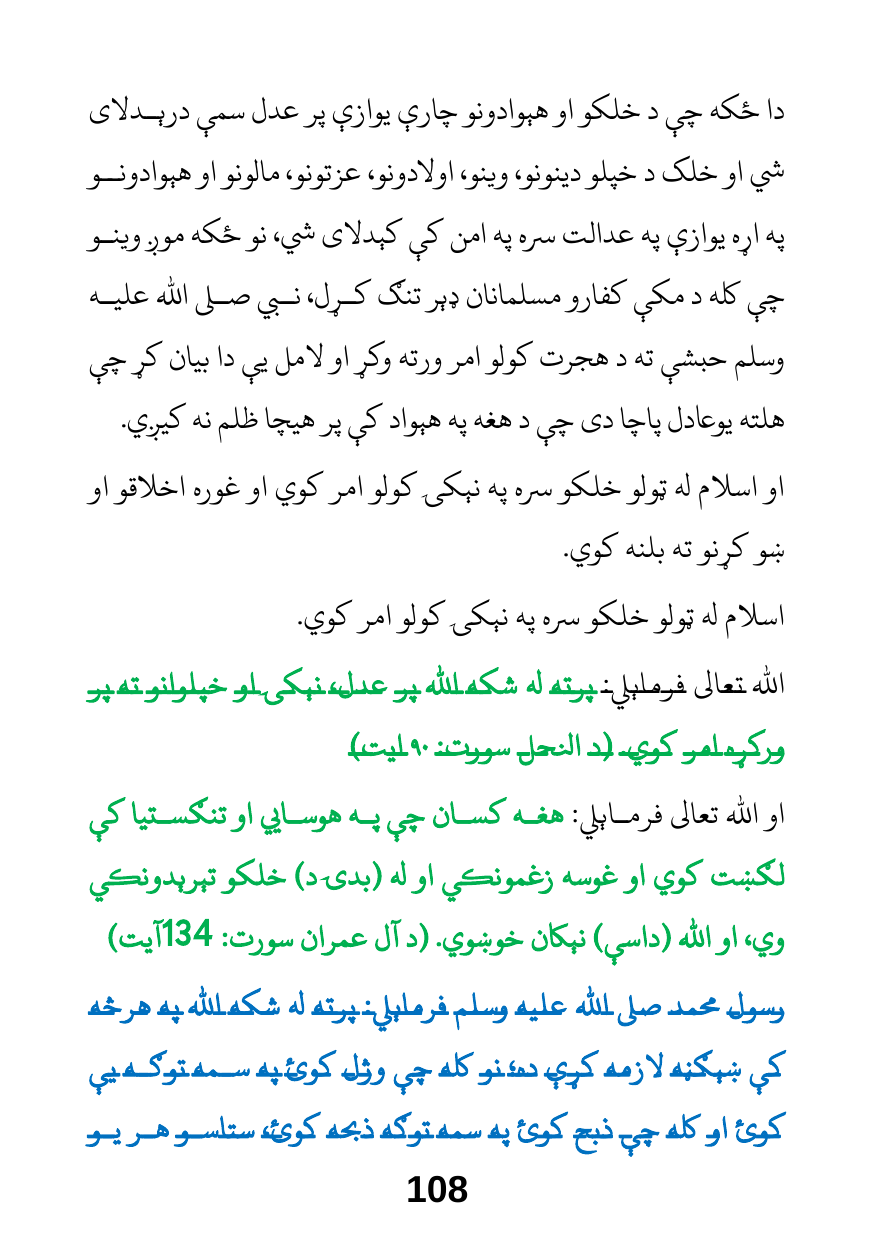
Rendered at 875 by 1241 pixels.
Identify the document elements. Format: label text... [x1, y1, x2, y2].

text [89, 977, 785, 1156]
text او الله تعالی فرماېلي: هغه کسان چې په هوسايي او تنګستیا كې لګښت كوي او غوسه زغمونكي او له (بدۍ د) خلكو تېرېدونكي وي، او الله (داسې) نېكان خوښوي. (د آل عمران سورت: 134آيت) [89, 786, 785, 965]
text الله تعالی فرماېلي: پرته له شکه الله پر عدل، نېکۍ او خپلوانو ته پر ورکړه امر کوي. (د النحل سورت: ۹۰ ايت) [89, 656, 785, 774]
text اسلام له ټولو خلکو سره په نېکۍ کولو امر کوي. [89, 588, 785, 644]
text دا ځکه چې د خلکو او هېوادونو چارې يوازې پر عدل سمې درېدلای شي او خلک د خپلو دينونو، وينو، اولادونو، عزتونو، مالونو او هېوادونو په اړه يوازې په عدالت سره په امن کې کېدلای شي، نو ځکه موږ وينو چې کله د مکې کفارو مسلمانان ډېر تنګ کړل، نبي صلی الله عليه وسلم حبشې ته د هجرت کولو امر ورته وکړ او لامل يې دا بيان کړ چې هلته يوعادل پاچا دی چې د هغه په هېواد کې پر هيچا ظلم نه کيږي. [89, 82, 785, 447]
text او اسلام له ټولو خلکو سره په نېکۍ کولو امر کوي او غوره اخلاقو او ښو کړنو ته بلنه کوي. [89, 458, 785, 576]
